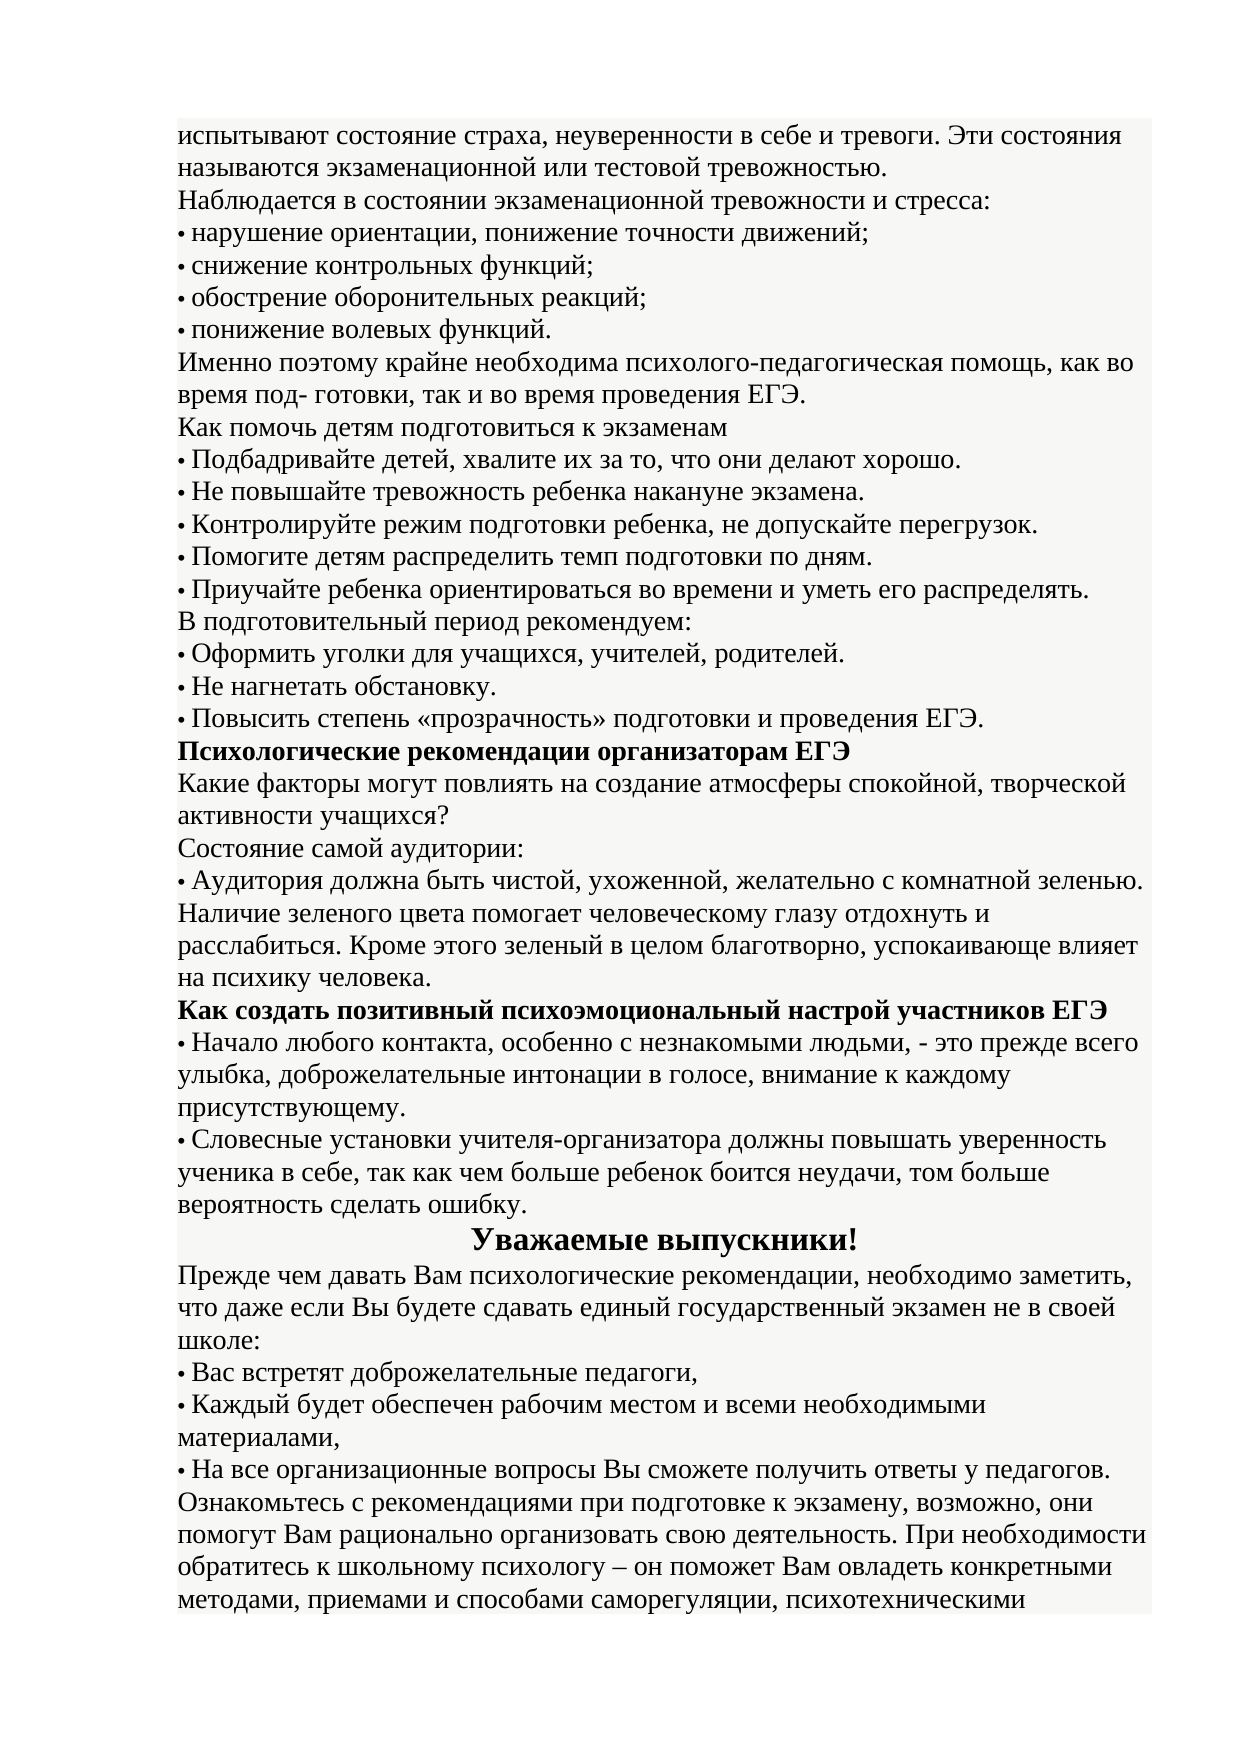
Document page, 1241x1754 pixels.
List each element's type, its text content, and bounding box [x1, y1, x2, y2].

text Уважаемые выпускники! [177, 1219, 1152, 1258]
text Наблюдается в состоянии экзаменационной тревожности и стресса: [177, 183, 1152, 215]
text • Начало любого контакта, особенно с незнакомыми людьми, - это прежде всего улыбка, доброжелательные интонации в голосе, внимание к каждому присутствующему. [177, 1025, 1152, 1122]
text • Вас встретят доброжелательные педагоги, [177, 1355, 1152, 1387]
text • обострение оборонительных реакций; [177, 280, 1152, 312]
text • Словесные установки учителя-организатора должны повышать уверенность ученика в себе, так как чем больше ребенок боится неудачи, том больше вероятность сделать ошибку. [177, 1122, 1152, 1219]
text В подготовительный период рекомендуем: [177, 604, 1152, 636]
text • Не нагнетать обстановку. [177, 669, 1152, 701]
text • Аудитория должна быть чистой, ухоженной, желательно с комнатной зеленью. Наличие зеленого цвета помогает человеческому глазу отдохнуть и расслабиться. Кроме этого зеленый в целом благотворно, успокаивающе влияет на психику человека. [177, 863, 1152, 993]
text • понижение волевых функций. [177, 312, 1152, 345]
text Как создать позитивный психоэмоциональный настрой участников ЕГЭ [177, 993, 1152, 1025]
text • На все организационные вопросы Вы сможете получить ответы у педагогов. [177, 1452, 1152, 1485]
text • снижение контрольных функций; [177, 248, 1152, 280]
text • Оформить уголки для учащихся, учителей, родителей. [177, 636, 1152, 669]
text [177, 1485, 1152, 1614]
text • Подбадривайте детей, хвалите их за то, что они делают хорошо. [177, 442, 1152, 474]
text Именно поэтому крайне необходима психолого-педагогическая помощь, как во время под- готовки, так и во время проведения ЕГЭ. [177, 345, 1152, 410]
text Прежде чем давать Вам психологические рекомендации, необходимо заметить, что даже если Вы будете сдавать единый государственный экзамен не в своей школе: [177, 1258, 1152, 1355]
text • Приучайте ребенка ориентироваться во времени и уметь его распределять. [177, 572, 1152, 604]
text Состояние самой аудитории: [177, 831, 1152, 863]
text • нарушение ориентации, понижение точности движений; [177, 215, 1152, 248]
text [177, 118, 1152, 183]
text • Контролируйте режим подготовки ребенка, не допускайте перегрузок. [177, 507, 1152, 539]
text • Помогите детям распределить темп подготовки по дням. [177, 539, 1152, 572]
text Психологические рекомендации организаторам ЕГЭ [177, 734, 1152, 766]
text Как помочь детям подготовиться к экзаменам [177, 410, 1152, 442]
text Какие факторы могут повлиять на создание атмосферы спокойной, творческой активности учащихся? [177, 766, 1152, 831]
text • Каждый будет обеспечен рабочим местом и всеми необходимыми материалами, [177, 1387, 1152, 1452]
text • Повысить степень «прозрачность» подготовки и проведения ЕГЭ. [177, 701, 1152, 734]
text • Не повышайте тревожность ребенка накануне экзамена. [177, 474, 1152, 507]
